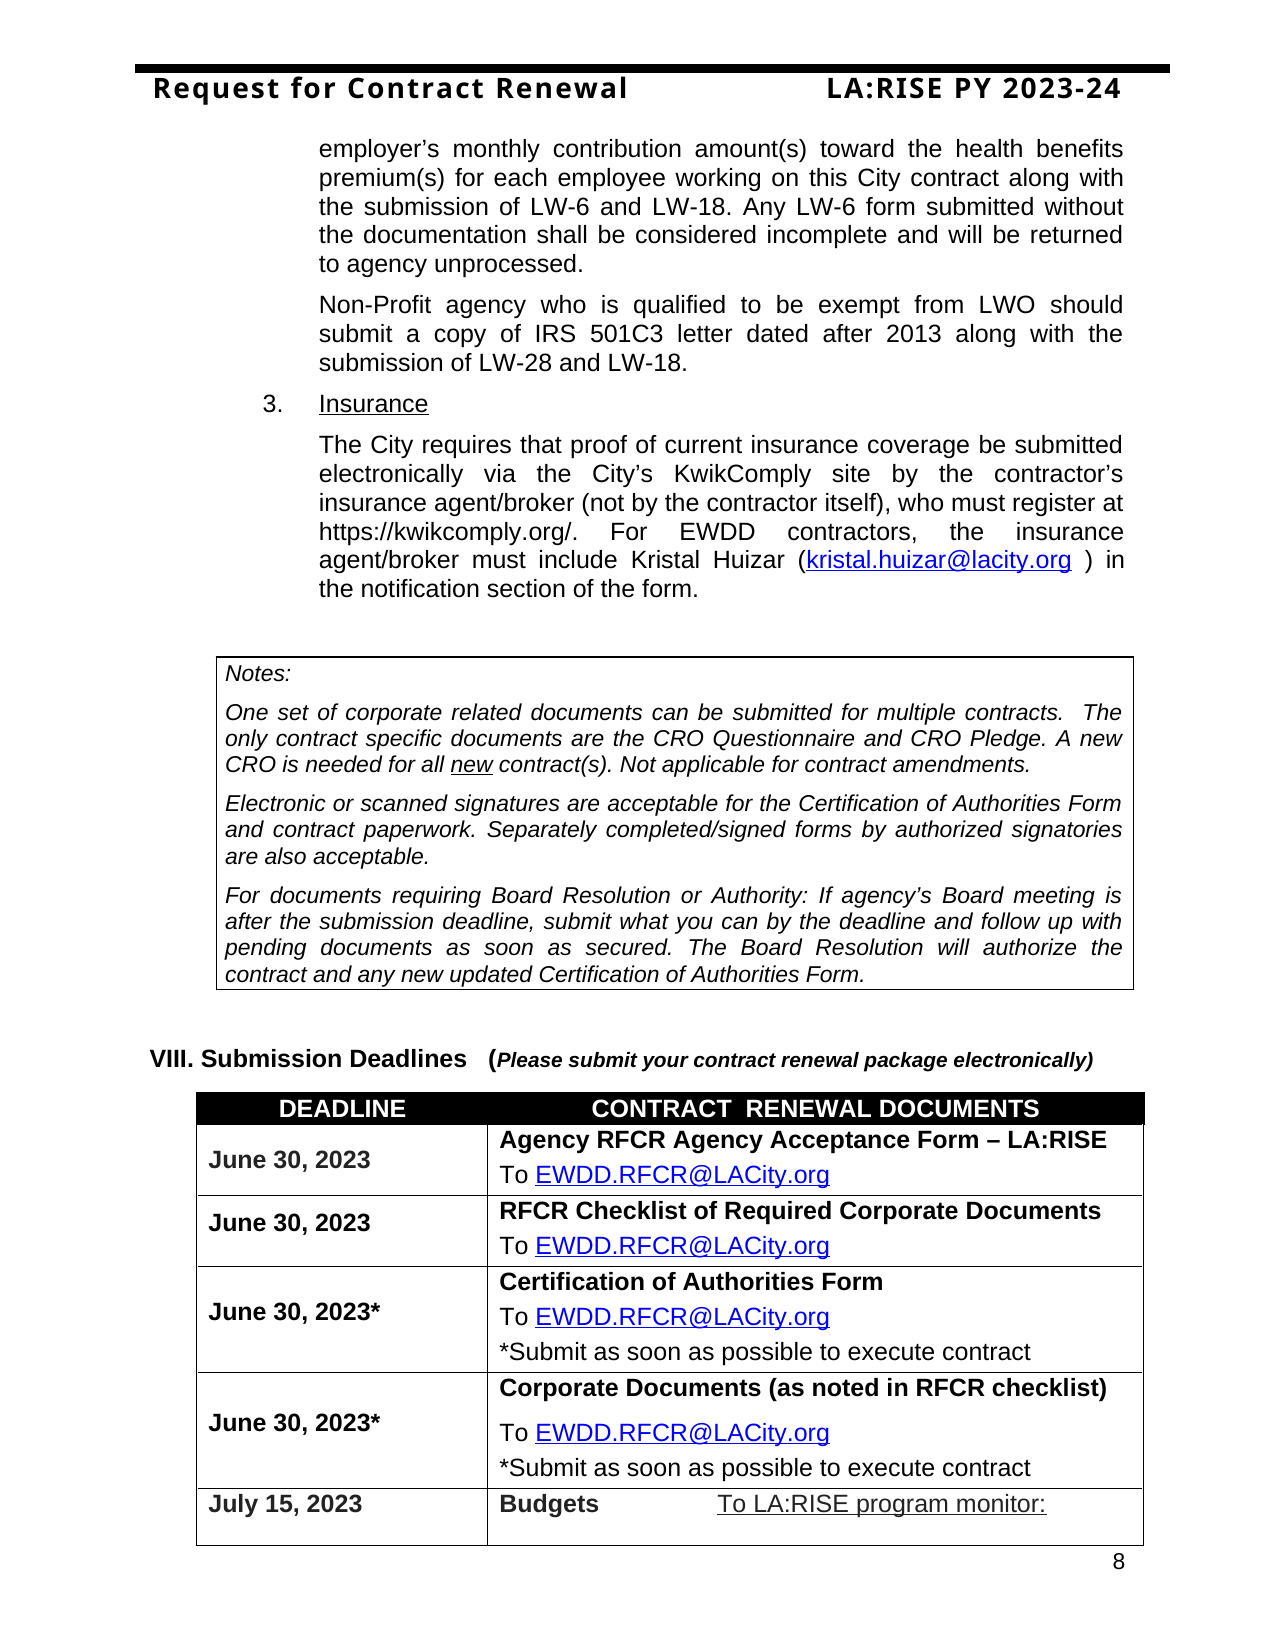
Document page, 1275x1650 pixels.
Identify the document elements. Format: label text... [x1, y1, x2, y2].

table_cell RFCR Checklist of Required Corporate Documents To EWDD.RFCR@LACity.org [488, 1195, 1143, 1266]
text Notes: [217, 658, 1133, 686]
text The City requires that proof of current insurance coverage be submitted electronically via the City’s KwikComply site by the contractor’s insurance agent/broker (not by the contractor itself), who must register at https://kwikcomply.org/. For EWDD contractors, the insurance agent/broker must include Kristal Huizar (kristal.huizar@lacity.org ) in the notification section of the form. [262, 430, 1125, 603]
subtitle VIII. Submission Deadlines (Please submit your contract renewal package electronically) [149, 1044, 1125, 1073]
table_cell June 30, 2023 [197, 1195, 487, 1266]
table_cell July 15, 2023 [197, 1488, 487, 1545]
table_cell Agency RFCR Agency Acceptance Form – LA:RISE To EWDD.RFCR@LACity.org [488, 1124, 1143, 1195]
text Non-Profit agency who is qualified to be exempt from LWO should submit a copy of IRS 501C3 letter dated after 2013 along with the submission of LW-28 and LW-18. [319, 290, 1125, 376]
text 3. Insurance [262, 389, 1125, 418]
text One set of corporate related documents can be submitted for multiple contracts. The only contract specific documents are the CRO Questionnaire and CRO Pledge. A new CRO is needed for all new contract(s). Not applicable for contract amendments. [217, 695, 1133, 777]
table_header DEADLINE [198, 1094, 487, 1124]
text For documents requiring Board Resolution or Authority: If agency’s Board meeting is after the submission deadline, submit what you can by the deadline and follow up with pending documents as soon as secured. The Board Resolution will authorize the contract and any new updated Certification of Authorities Form. [217, 878, 1133, 989]
table_cell Corporate Documents (as noted in RFCR checklist) To EWDD.RFCR@LACity.org *Submit as soon as possible to execute contract [488, 1372, 1143, 1488]
table_cell June 30, 2023* [197, 1372, 487, 1488]
table_header CONTRACT RENEWAL DOCUMENTS [489, 1094, 1143, 1124]
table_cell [488, 1488, 1143, 1545]
table_cell Certification of Authorities Form To EWDD.RFCR@LACity.org *Submit as soon as possible to execute contract [488, 1266, 1143, 1372]
table_cell June 30, 2023 [197, 1125, 487, 1195]
text Electronic or scanned signatures are acceptable for the Certification of Authorities Form and contract paperwork. Separately completed/signed forms by authorized signatories are also acceptable. [217, 787, 1133, 869]
table_cell June 30, 2023* [197, 1266, 487, 1372]
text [262, 134, 1125, 278]
